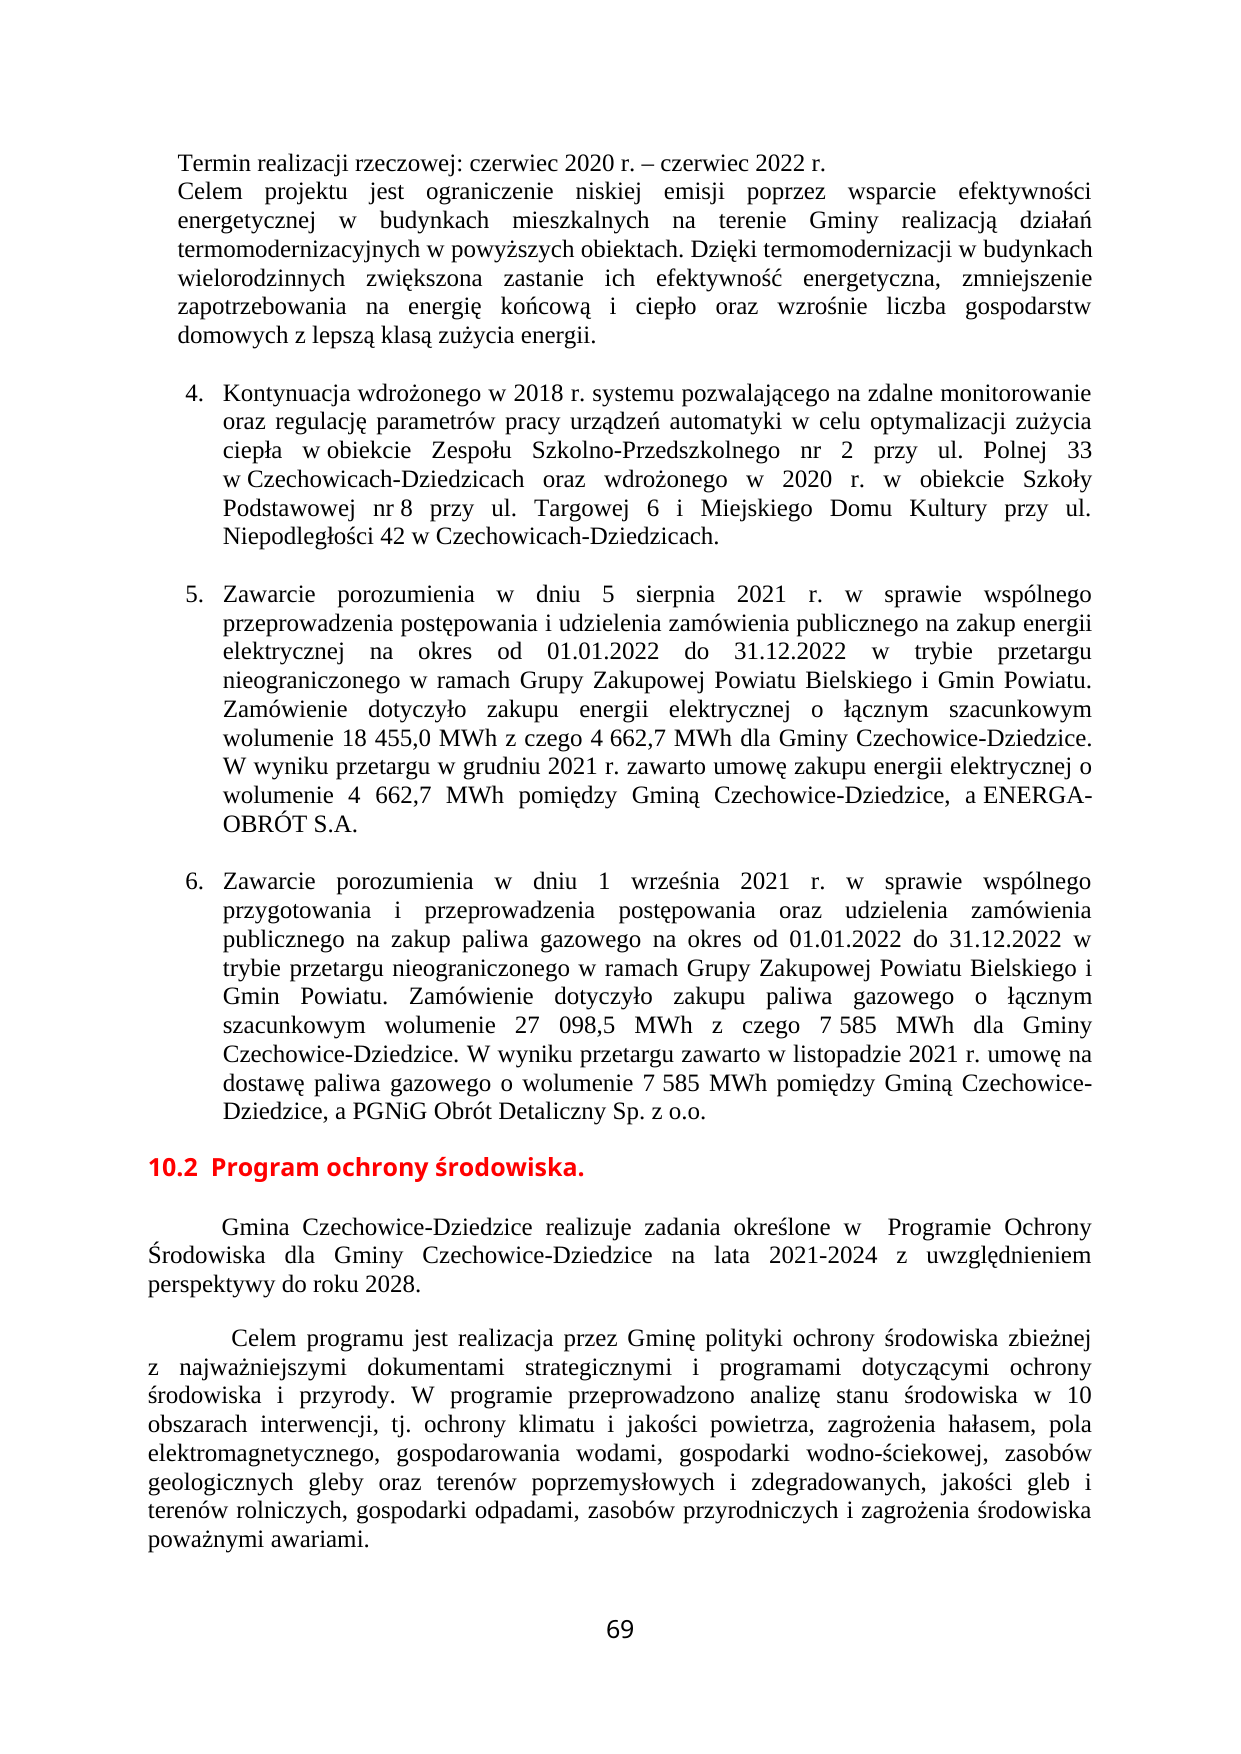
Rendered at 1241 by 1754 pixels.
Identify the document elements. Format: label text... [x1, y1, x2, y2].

list Kontynuacja wdrożonego w 2018 r. systemu pozwalającego na zdalne monitorowanie oraz regulację parametrów pracy urządzeń automatyki w celu optymalizacji zużycia ciepła w obiekcie Zespołu Szkolno-Przedszkolnego nr 2 przy ul. Polnej 33 w Czechowicach-Dziedzicach oraz wdrożonego w 2020 r. w obiekcie Szkoły Podstawowej nr 8 przy ul. Targowej 6 i Miejskiego Domu Kultury przy ul. Niepodległości 42 w Czechowicach-Dziedzicach. [185, 378, 1093, 550]
text Termin realizacji rzeczowej: czerwiec 2020 r. – czerwiec 2022 r. [177, 148, 1093, 176]
text Celem programu jest realizacja przez Gminę polityki ochrony środowiska zbieżnej z najważniejszymi dokumentami strategicznymi i programami dotyczącymi ochrony środowiska i przyrody. W programie przeprowadzono analizę stanu środowiska w 10 obszarach interwencji, tj. ochrony klimatu i jakości powietrza, zagrożenia hałasem, pola elektromagnetycznego, gospodarowania wodami, gospodarki wodno-ściekowej, zasobów geologicznych gleby oraz terenów poprzemysłowych i zdegradowanych, jakości gleb i terenów rolniczych, gospodarki odpadami, zasobów przyrodniczych i zagrożenia środowiska poważnymi awariami. [148, 1323, 1093, 1553]
text Gmina Czechowice-Dziedzice realizuje zadania określone w Programie Ochrony Środowiska dla Gminy Czechowice-Dziedzice na lata 2021-2024 z uwzględnieniem perspektywy do roku 2028. [148, 1212, 1093, 1298]
list Zawarcie porozumienia w dniu 5 sierpnia 2021 r. w sprawie wspólnego przeprowadzenia postępowania i udzielenia zamówienia publicznego na zakup energii elektrycznej na okres od 01.01.2022 do 31.12.2022 w trybie przetargu nieograniczonego w ramach Grupy Zakupowej Powiatu Bielskiego i Gmin Powiatu. Zamówienie dotyczyło zakupu energii elektrycznej o łącznym szacunkowym wolumenie 18 455,0 MWh z czego 4 662,7 MWh dla Gminy Czechowice-Dziedzice. W wyniku przetargu w grudniu 2021 r. zawarto umowę zakupu energii elektrycznej o wolumenie 4 662,7 MWh pomiędzy Gminą Czechowice-Dziedzice, a ENERGA-OBRÓT S.A. [185, 579, 1093, 838]
subtitle 10.2 Program ochrony środowiska. [148, 1150, 1093, 1184]
list Zawarcie porozumienia w dniu 1 września 2021 r. w sprawie wspólnego przygotowania i przeprowadzenia postępowania oraz udzielenia zamówienia publicznego na zakup paliwa gazowego na okres od 01.01.2022 do 31.12.2022 w trybie przetargu nieograniczonego w ramach Grupy Zakupowej Powiatu Bielskiego i Gmin Powiatu. Zamówienie dotyczyło zakupu paliwa gazowego o łącznym szacunkowym wolumenie 27 098,5 MWh z czego 7 585 MWh dla Gminy Czechowice-Dziedzice. W wyniku przetargu zawarto w listopadzie 2021 r. umowę na dostawę paliwa gazowego o wolumenie 7 585 MWh pomiędzy Gminą Czechowice-Dziedzice, a PGNiG Obrót Detaliczny Sp. z o.o. [185, 866, 1093, 1125]
text Celem projektu jest ograniczenie niskiej emisji poprzez wsparcie efektywności energetycznej w budynkach mieszkalnych na terenie Gminy realizacją działań termomodernizacyjnych w powyższych obiektach. Dzięki termomodernizacji w budynkach wielorodzinnych zwiększona zastanie ich efektywność energetyczna, zmniejszenie zapotrzebowania na energię końcową i ciepło oraz wzrośnie liczba gospodarstw domowych z lepszą klasą zużycia energii. [177, 176, 1093, 349]
